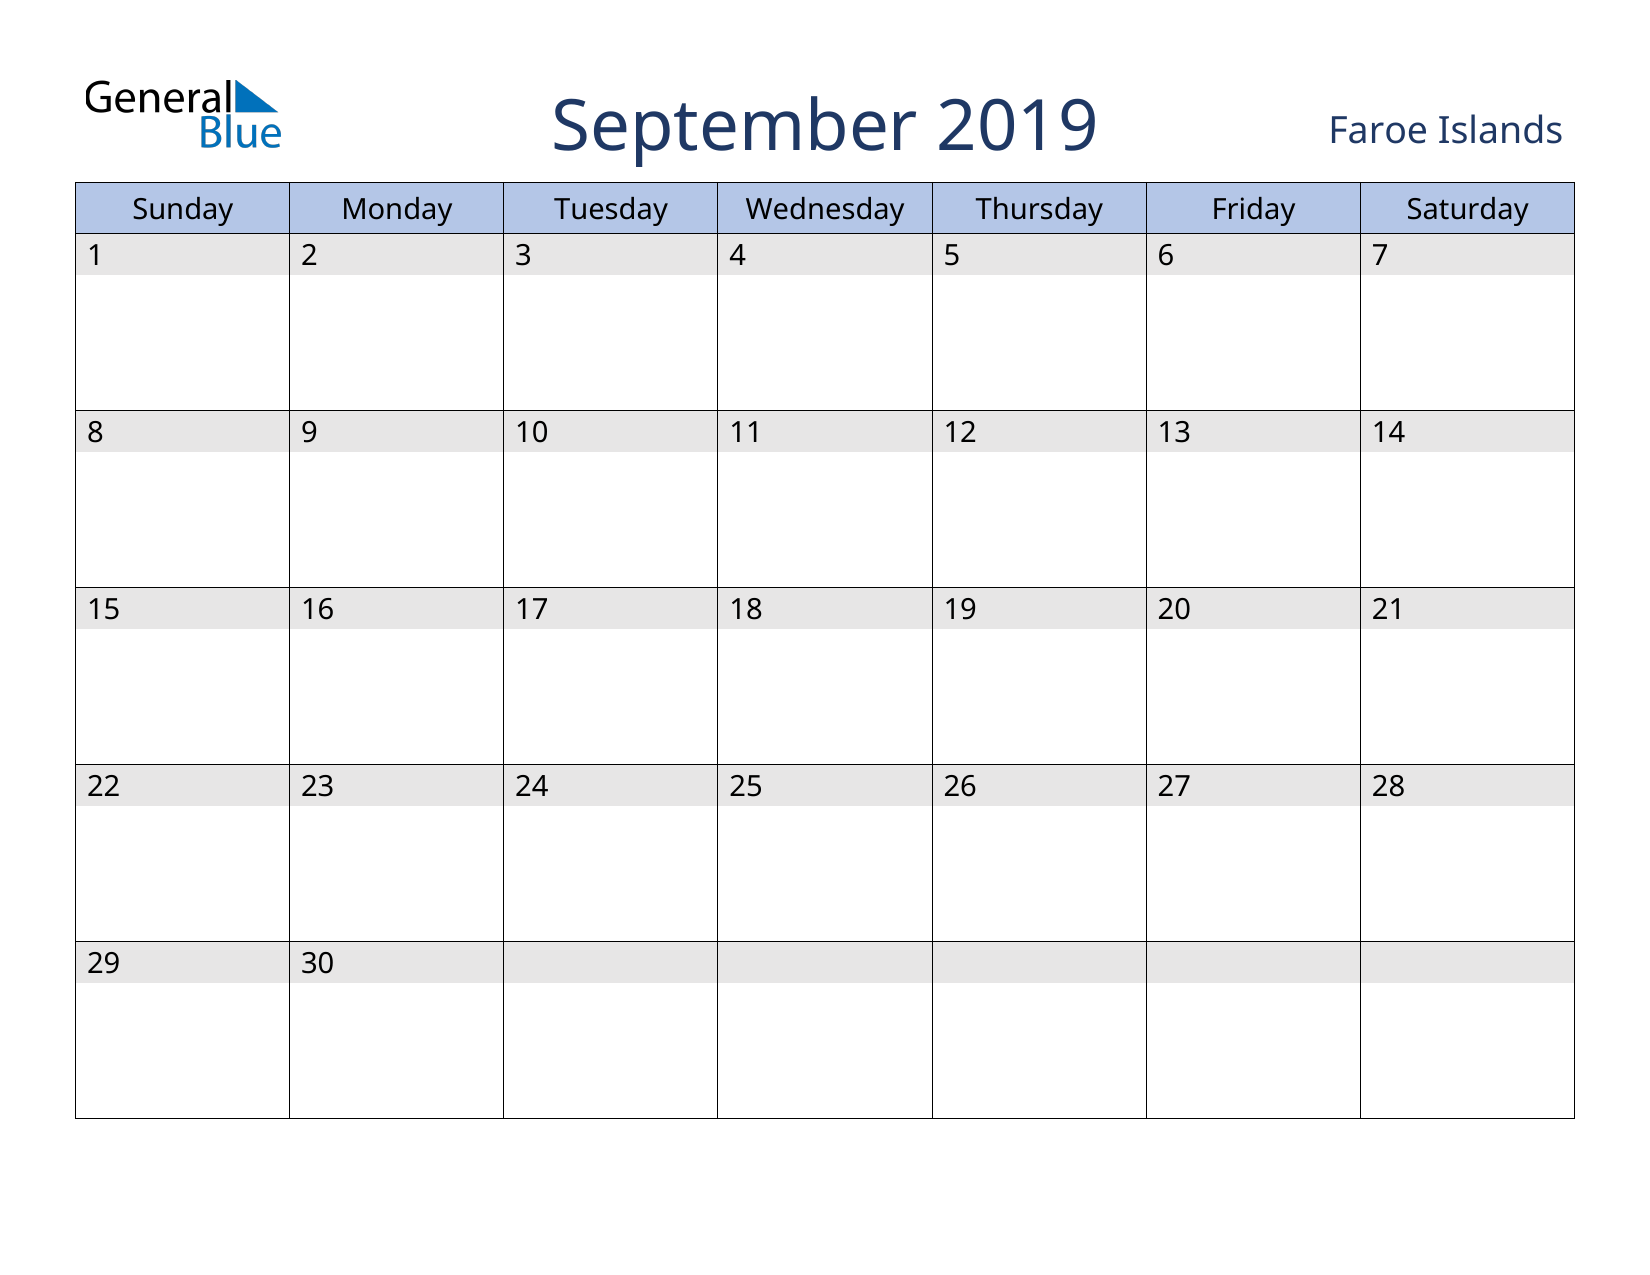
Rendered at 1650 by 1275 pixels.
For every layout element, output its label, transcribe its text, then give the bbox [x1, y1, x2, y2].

table_cell [1361, 983, 1574, 1118]
table_cell [718, 629, 932, 764]
table_cell [1361, 942, 1574, 983]
table_cell [933, 806, 1146, 941]
table_cell 7 [1361, 234, 1574, 275]
table_cell [1361, 452, 1574, 587]
table_cell [933, 983, 1146, 1118]
table_cell [76, 629, 289, 764]
table_cell [933, 629, 1146, 764]
table_cell 29 [76, 942, 289, 983]
table_cell [1147, 983, 1360, 1118]
table_cell 20 [1147, 588, 1360, 629]
table_cell Friday [1147, 183, 1360, 233]
table_cell 30 [290, 942, 503, 983]
table_cell [718, 942, 932, 983]
table_cell 14 [1361, 411, 1574, 452]
table_cell [76, 452, 289, 587]
table_cell [504, 452, 717, 587]
table_cell [1361, 275, 1574, 410]
table_cell Wednesday [718, 183, 932, 233]
table_cell [290, 452, 503, 587]
table_cell 11 [718, 411, 932, 452]
table_cell Sunday [76, 183, 289, 233]
table_cell 23 [290, 765, 503, 806]
table_cell [933, 452, 1146, 587]
table_cell [933, 942, 1146, 983]
table_cell 4 [718, 234, 932, 275]
table_cell 6 [1147, 234, 1360, 275]
table_header September 2019 [504, 75, 1146, 182]
table_cell [76, 983, 289, 1118]
table_cell [290, 275, 503, 410]
table_cell [718, 275, 932, 410]
table_cell 28 [1361, 765, 1574, 806]
table_cell [504, 806, 717, 941]
table_cell 27 [1147, 765, 1360, 806]
table_cell [504, 629, 717, 764]
table_cell [1147, 942, 1360, 983]
table_cell Saturday [1361, 183, 1574, 233]
table_cell 22 [76, 765, 289, 806]
table_cell 10 [504, 411, 717, 452]
table_cell 21 [1361, 588, 1574, 629]
table_cell [504, 942, 717, 983]
table_header Faroe Islands [1146, 75, 1574, 182]
table_cell [504, 275, 717, 410]
table_cell 17 [504, 588, 717, 629]
table_cell 12 [933, 411, 1146, 452]
table_cell 25 [718, 765, 932, 806]
table_cell [504, 983, 717, 1118]
table_cell [76, 275, 289, 410]
table_cell 5 [933, 234, 1146, 275]
table_cell Tuesday [504, 183, 717, 233]
table_cell [290, 806, 503, 941]
table_cell 2 [290, 234, 503, 275]
table_cell 24 [504, 765, 717, 806]
table_cell 19 [933, 588, 1146, 629]
table_cell 26 [933, 765, 1146, 806]
table_cell 3 [504, 234, 717, 275]
table_cell [1147, 629, 1360, 764]
table_cell [76, 806, 289, 941]
table_cell [1147, 452, 1360, 587]
table_cell [1147, 275, 1360, 410]
table_cell [1361, 629, 1574, 764]
table_cell [1147, 806, 1360, 941]
table_cell 13 [1147, 411, 1360, 452]
table_header [76, 75, 503, 182]
table_cell Monday [290, 183, 503, 233]
table_cell Thursday [933, 183, 1146, 233]
table_cell [1361, 806, 1574, 941]
table_cell 9 [290, 411, 503, 452]
table_cell [718, 452, 932, 587]
picture [86, 80, 281, 148]
table_cell 15 [76, 588, 289, 629]
table_cell 16 [290, 588, 503, 629]
table_cell [290, 983, 503, 1118]
table_cell 1 [76, 234, 289, 275]
table_cell [718, 983, 932, 1118]
table_cell [718, 806, 932, 941]
table_cell [290, 629, 503, 764]
table_cell [933, 275, 1146, 410]
table_cell 8 [76, 411, 289, 452]
table_cell 18 [718, 588, 932, 629]
